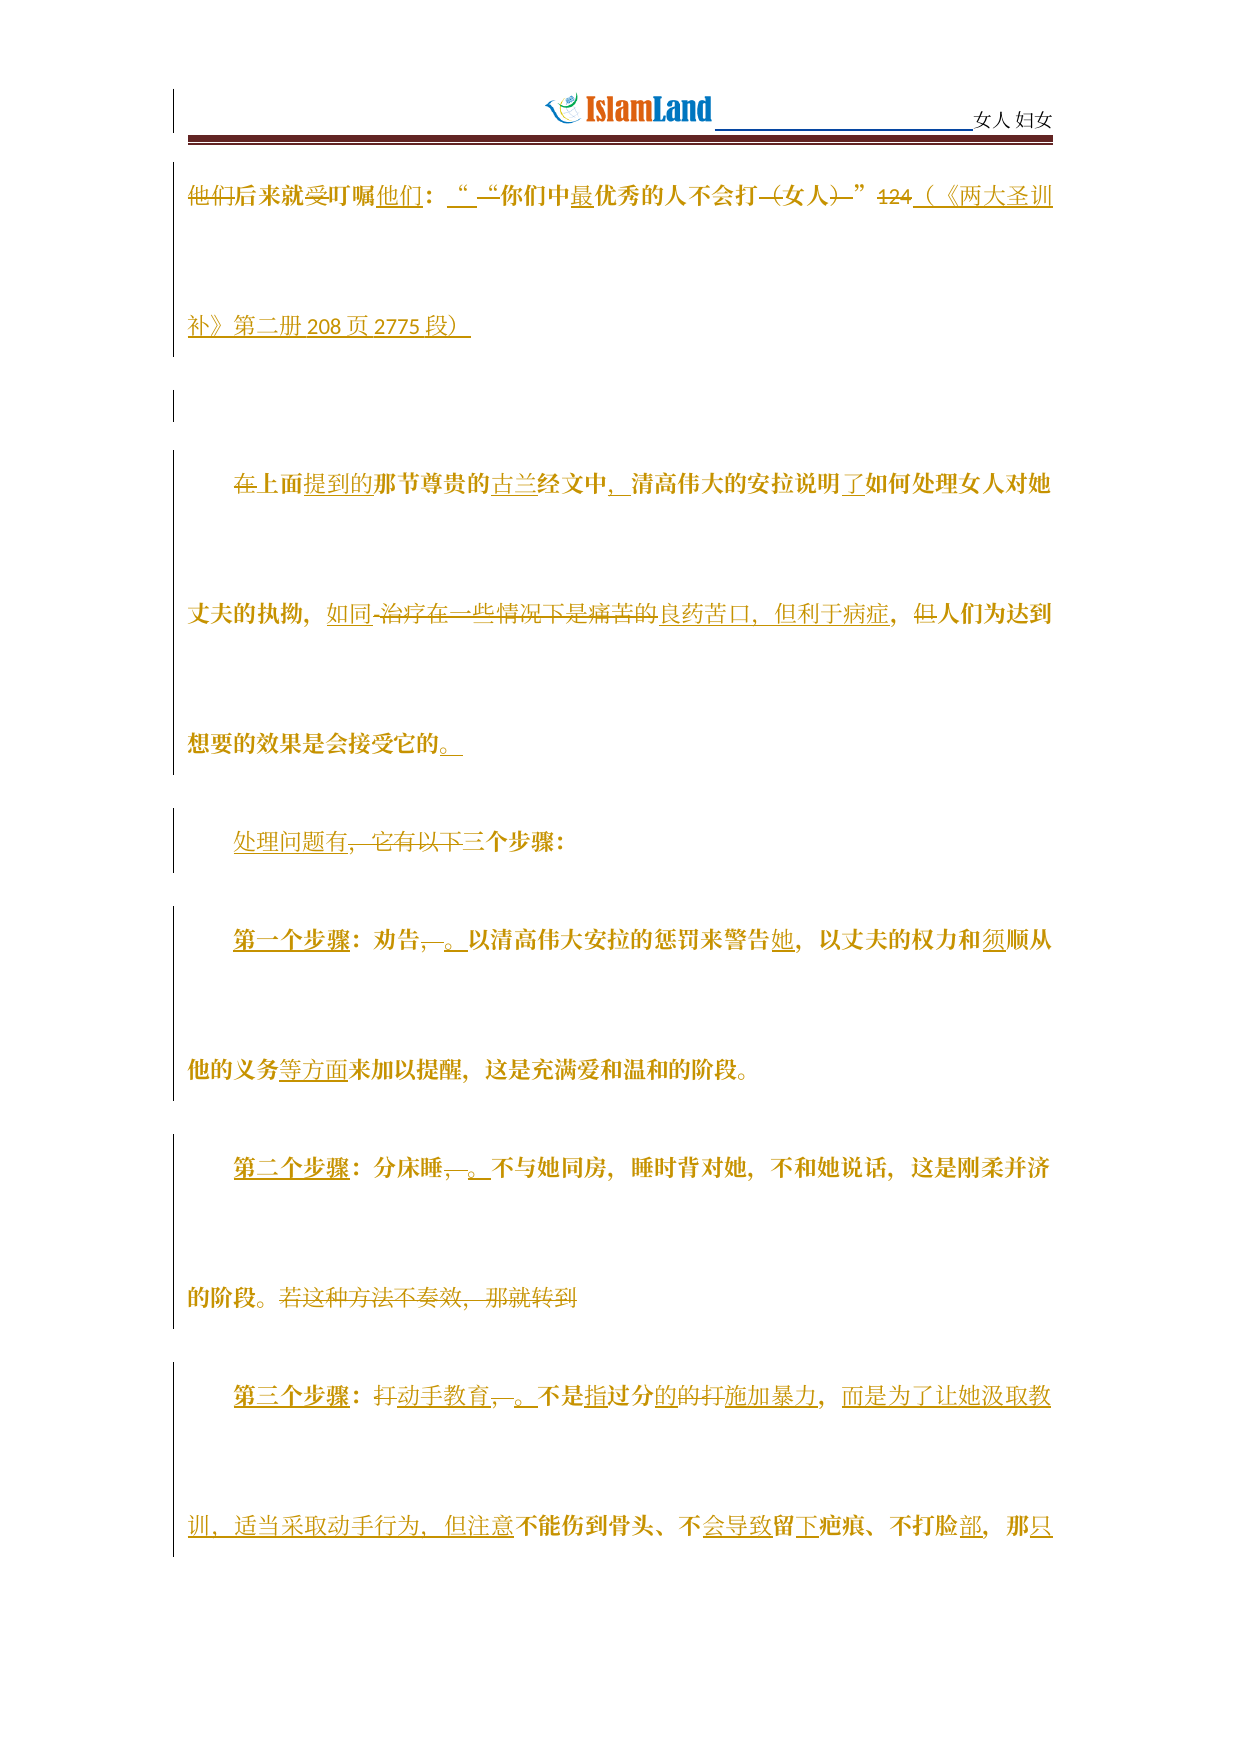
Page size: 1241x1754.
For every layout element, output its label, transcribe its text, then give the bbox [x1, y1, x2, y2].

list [187, 162, 1053, 357]
picture [542, 88, 715, 128]
text 三个步骤： [187, 808, 1053, 873]
text 第一个步骤：劝告以清高伟大安拉的惩罚来警告，以丈夫的权力和顺从他的义务来加以提醒，这是充满爱和温和的阶段。 [187, 906, 1053, 1101]
text 上面那节尊贵的经文中清高伟大的安拉说明如何处理女人对她丈夫的执拗，，人们为达到想要的效果是会接受它的 [187, 450, 1053, 775]
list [187, 1362, 1053, 1557]
text 第二个步骤：分床睡不与她同房，睡时背对她，不和她说话，这是刚柔并济的阶段。 [187, 1134, 1053, 1329]
